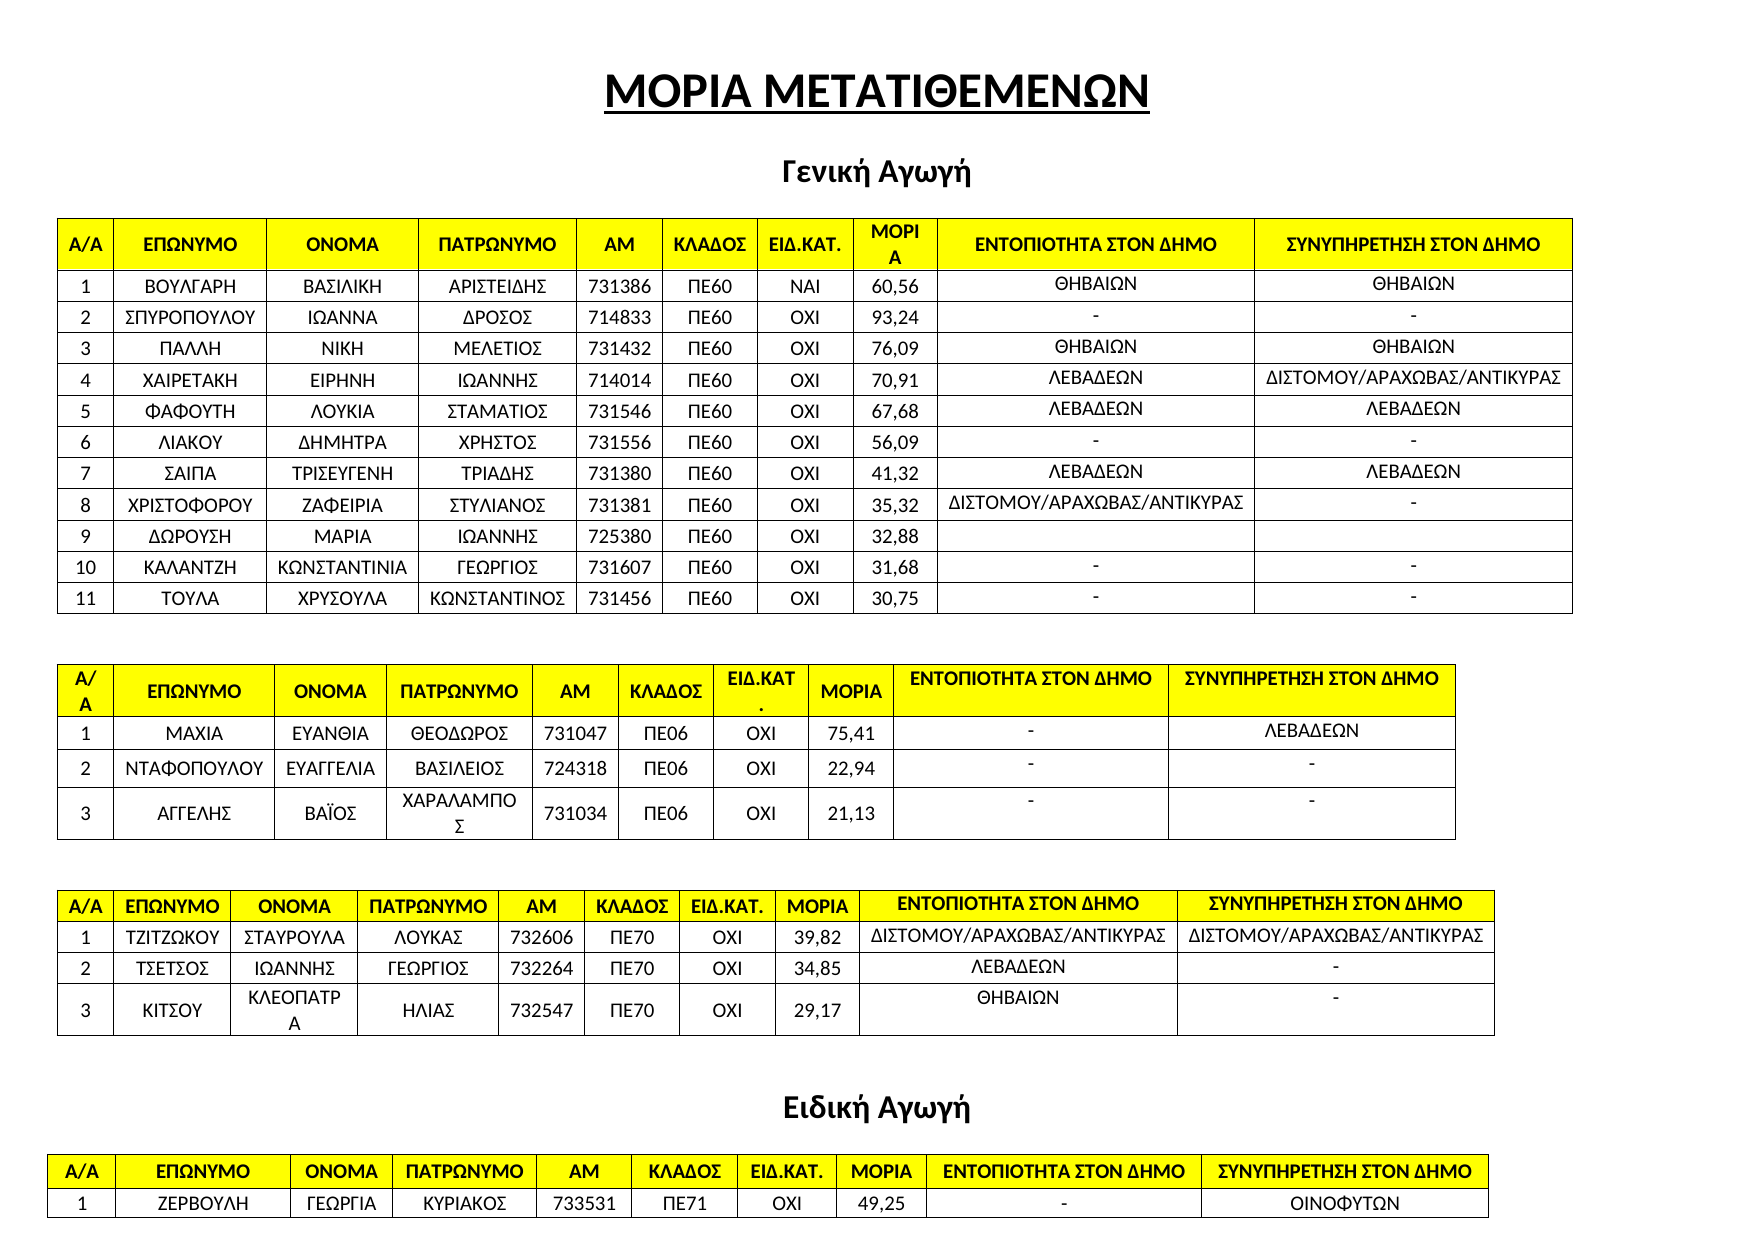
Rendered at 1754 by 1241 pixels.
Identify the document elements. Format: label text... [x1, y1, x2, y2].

table_header ΕΝΤΟΠΙΟΤΗΤΑ ΣΤΟΝ ΔΗΜΟ [938, 219, 1254, 269]
table_header ΜΟΡΙΑ [837, 1155, 926, 1188]
table_cell ΘΗΒΑΙΩΝ [860, 984, 1177, 1035]
table_cell 731047 [533, 717, 618, 749]
table_cell ΕΙΡΗΝΗ [267, 364, 418, 394]
table_header ΠΑΤΡΩΝΥΜΟ [419, 219, 576, 269]
table_cell ΦΑΦΟΥΤΗ [114, 396, 266, 426]
table_cell ΤΣΕΤΣΟΣ [114, 953, 230, 983]
table_cell - [894, 750, 1168, 787]
table_cell ΘΗΒΑΙΩΝ [938, 333, 1254, 363]
table_cell ΛΕΒΑΔΕΩΝ [938, 364, 1254, 394]
table_cell 34,85 [776, 953, 859, 983]
table_cell 3 [58, 984, 113, 1035]
table_cell [1255, 521, 1572, 551]
table_header ΚΛΑΔΟΣ [619, 665, 713, 716]
table_header ΟΝΟΜΑ [291, 1155, 392, 1188]
table_cell 6 [58, 427, 113, 457]
table_cell 2 [58, 953, 113, 983]
table_cell ΔΙΣΤΟΜΟΥ/ΑΡΑΧΩΒΑΣ/ΑΝΤΙΚΥΡΑΣ [938, 489, 1254, 519]
table_cell ΒΟΥΛΓΑΡΗ [114, 271, 266, 301]
table_cell OXI [758, 302, 853, 332]
table_cell ΠΕ60 [663, 489, 757, 519]
table_cell - [894, 788, 1168, 838]
table_cell 93,24 [854, 302, 937, 332]
table_header Α/Α [58, 219, 113, 269]
table_cell ΖΑΦΕΙΡΙΑ [267, 489, 418, 519]
table_cell ΑΓΓΕΛΗΣ [114, 788, 274, 838]
table_cell 1 [58, 717, 113, 749]
table_cell 2 [58, 302, 113, 332]
table_cell 70,91 [854, 364, 937, 394]
table_header ΟΝΟΜΑ [231, 891, 357, 921]
table_cell - [1178, 984, 1494, 1035]
table_cell OXI [714, 717, 808, 749]
table_cell 731386 [577, 271, 662, 301]
table_cell 3 [58, 788, 113, 838]
table_cell ΛΕΒΑΔΕΩΝ [860, 953, 1177, 983]
table_header Α/Α [48, 1155, 115, 1188]
table_cell 7 [58, 458, 113, 488]
table_header ΠΑΤΡΩΝΥΜΟ [387, 665, 532, 716]
table_cell ΠΕ60 [663, 583, 757, 613]
table_header ΣΥΝΥΠΗΡΕΤΗΣΗ ΣΤΟΝ ΔΗΜΟ [1255, 219, 1572, 269]
table_header ΕΙΔ.ΚΑΤ. [714, 665, 808, 716]
table_cell ΛΕΒΑΔΕΩΝ [1169, 717, 1455, 749]
table_cell ΣΑΙΠΑ [114, 458, 266, 488]
table_cell ΤΖΙΤΖΩΚΟΥ [114, 922, 230, 952]
table_cell - [927, 1189, 1201, 1217]
table_cell ΘΗΒΑΙΩΝ [1255, 271, 1572, 301]
table_header ΠΑΤΡΩΝΥΜΟ [358, 891, 498, 921]
table_cell 9 [58, 521, 113, 551]
table_cell ΗΛΙΑΣ [358, 984, 498, 1035]
table_cell 731556 [577, 427, 662, 457]
table_cell - [1255, 427, 1572, 457]
table_cell OXI [714, 750, 808, 787]
table_cell 8 [58, 489, 113, 519]
table_cell 1 [58, 922, 113, 952]
table_cell ΔΩΡΟΥΣΗ [114, 521, 266, 551]
table_cell 714014 [577, 364, 662, 394]
table_header ΑΜ [537, 1155, 631, 1188]
table_cell ΠΕ60 [663, 552, 757, 582]
table_cell 1 [58, 271, 113, 301]
table_header ΚΛΑΔΟΣ [585, 891, 679, 921]
table_cell ΓΕΩΡΓΙΑ [291, 1189, 392, 1217]
table_cell ΕΥΑΓΓΕΛΙΑ [275, 750, 386, 787]
table_cell ΤΡΙΑΔΗΣ [419, 458, 576, 488]
table_cell ΠΕ60 [663, 333, 757, 363]
table_header ΣΥΝΥΠΗΡΕΤΗΣΗ ΣΤΟΝ ΔΗΜΟ [1169, 665, 1455, 716]
table_header ΟΝΟΜΑ [275, 665, 386, 716]
table_cell ΠΕ06 [619, 750, 713, 787]
table_header ΜΟΡΙΑ [776, 891, 859, 921]
table_cell OXI [758, 458, 853, 488]
table_cell 4 [58, 364, 113, 394]
table_cell ΚΩΝΣΤΑΝΤΙΝΟΣ [419, 583, 576, 613]
table_cell ΓΕΩΡΓΙΟΣ [419, 552, 576, 582]
table_cell [938, 521, 1254, 551]
table_cell 714833 [577, 302, 662, 332]
table_cell ΔΙΣΤΟΜΟΥ/ΑΡΑΧΩΒΑΣ/ΑΝΤΙΚΥΡΑΣ [1178, 922, 1494, 952]
table_header ΕΠΩΝΥΜΟ [116, 1155, 290, 1188]
table_cell - [894, 717, 1168, 749]
table_cell ΓΕΩΡΓΙΟΣ [358, 953, 498, 983]
table_cell ΠΕ06 [619, 788, 713, 838]
table_cell 724318 [533, 750, 618, 787]
table_cell ΛΟΥΚΑΣ [358, 922, 498, 952]
table_cell OXI [758, 552, 853, 582]
table_cell 731381 [577, 489, 662, 519]
table_cell ΣΠΥΡΟΠΟΥΛΟΥ [114, 302, 266, 332]
table_cell ΠΕ60 [663, 271, 757, 301]
table_cell ΜΑΡΙΑ [267, 521, 418, 551]
table_cell OXI [758, 333, 853, 363]
table_cell - [1255, 552, 1572, 582]
table_header ΕΙΔ.ΚΑΤ. [758, 219, 853, 269]
table_cell ΜΕΛΕΤΙΟΣ [419, 333, 576, 363]
table_cell 11 [58, 583, 113, 613]
table_cell ΖΕΡΒΟΥΛΗ [116, 1189, 290, 1217]
table_cell 75,41 [809, 717, 893, 749]
table_cell - [1255, 489, 1572, 519]
table_cell ΙΩΑΝΝΗΣ [419, 521, 576, 551]
table_cell ΧΡΙΣΤΟΦΟΡΟΥ [114, 489, 266, 519]
table_cell 731607 [577, 552, 662, 582]
table_cell - [938, 552, 1254, 582]
table_cell ΚΛΕΟΠΑΤΡΑ [231, 984, 357, 1035]
table_cell 5 [58, 396, 113, 426]
table_cell ΝΙΚΗ [267, 333, 418, 363]
table_header ΑΜ [577, 219, 662, 269]
table_cell - [938, 302, 1254, 332]
table_cell 21,13 [809, 788, 893, 838]
table_cell ΙΩΑΝΝΑ [267, 302, 418, 332]
text Ειδική Αγωγή [150, 1086, 1604, 1127]
table_cell ΒΑΪΟΣ [275, 788, 386, 838]
table_cell ΛΕΒΑΔΕΩΝ [938, 458, 1254, 488]
table_cell 49,25 [837, 1189, 926, 1217]
table_header ΕΠΩΝΥΜΟ [114, 665, 274, 716]
table_cell OXI [758, 583, 853, 613]
table_header ΣΥΝΥΠΗΡΕΤΗΣΗ ΣΤΟΝ ΔΗΜΟ [1178, 891, 1494, 921]
table_cell 10 [58, 552, 113, 582]
table_cell ΠΕ60 [663, 364, 757, 394]
table_cell 41,32 [854, 458, 937, 488]
table_cell 30,75 [854, 583, 937, 613]
table_header ΣΥΝΥΠΗΡΕΤΗΣΗ ΣΤΟΝ ΔΗΜΟ [1202, 1155, 1488, 1188]
table_cell 731380 [577, 458, 662, 488]
table_cell - [1255, 302, 1572, 332]
table_cell 3 [58, 333, 113, 363]
table_header ΟΝΟΜΑ [267, 219, 418, 269]
table_cell - [1255, 583, 1572, 613]
table_header ΚΛΑΔΟΣ [663, 219, 757, 269]
table_cell ΠΕ06 [619, 717, 713, 749]
table_cell ΣΤΥΛΙΑΝΟΣ [419, 489, 576, 519]
table_header ΠΑΤΡΩΝΥΜΟ [393, 1155, 536, 1188]
table_cell ΑΡΙΣΤΕΙΔΗΣ [419, 271, 576, 301]
table_cell ΛΕΒΑΔΕΩΝ [1255, 396, 1572, 426]
table_cell 31,68 [854, 552, 937, 582]
table_cell ΠΕ60 [663, 302, 757, 332]
text ΜΟΡΙΑ ΜΕΤΑΤΙΘΕΜΕΝΩΝ [150, 59, 1604, 120]
table_cell ΟΙΝΟΦΥΤΩΝ [1202, 1189, 1488, 1217]
table_header ΕΝΤΟΠΙΟΤΗΤΑ ΣΤΟΝ ΔΗΜΟ [860, 891, 1177, 921]
table_cell ΣΤΑΥΡΟΥΛΑ [231, 922, 357, 952]
table_header ΕΙΔ.ΚΑΤ. [738, 1155, 836, 1188]
table_cell 731432 [577, 333, 662, 363]
table_header ΑΜ [533, 665, 618, 716]
table_cell OXI [758, 364, 853, 394]
table_cell ΠΕ60 [663, 521, 757, 551]
table_cell ΜΑΧΙΑ [114, 717, 274, 749]
table_header ΕΙΔ.ΚΑΤ. [680, 891, 775, 921]
table_cell ΧΑΡΑΛΑΜΠΟΣ [387, 788, 532, 838]
table_cell ΛΕΒΑΔΕΩΝ [1255, 458, 1572, 488]
table_cell 732606 [499, 922, 584, 952]
table_cell ΧΡΥΣΟΥΛΑ [267, 583, 418, 613]
table_header ΕΠΩΝΥΜΟ [114, 219, 266, 269]
table_header Α/Α [58, 891, 113, 921]
table_cell ΙΩΑΝΝΗΣ [231, 953, 357, 983]
table_cell 733531 [537, 1189, 631, 1217]
table_cell ΔΙΣΤΟΜΟΥ/ΑΡΑΧΩΒΑΣ/ΑΝΤΙΚΥΡΑΣ [1255, 364, 1572, 394]
table_cell - [1169, 750, 1455, 787]
table_cell - [938, 427, 1254, 457]
table_cell ΧΑΙΡΕΤΑΚΗ [114, 364, 266, 394]
table_cell 732547 [499, 984, 584, 1035]
table_header ΜΟΡΙΑ [854, 219, 937, 269]
table_cell ΘΗΒΑΙΩΝ [938, 271, 1254, 301]
table_header ΕΠΩΝΥΜΟ [114, 891, 230, 921]
table_cell ΤΟΥΛΑ [114, 583, 266, 613]
table_cell 725380 [577, 521, 662, 551]
table_cell ΠΕ70 [585, 953, 679, 983]
table_cell OXI [738, 1189, 836, 1217]
table_cell ΠΕ70 [585, 922, 679, 952]
table_cell ΠΕ60 [663, 427, 757, 457]
table_cell ΘΗΒΑΙΩΝ [1255, 333, 1572, 363]
table_cell ΧΡΗΣΤΟΣ [419, 427, 576, 457]
table_cell OXI [758, 521, 853, 551]
table_cell OXI [758, 489, 853, 519]
table_cell 731546 [577, 396, 662, 426]
table_cell ΕΥΑΝΘΙΑ [275, 717, 386, 749]
table_cell ΚΑΛΑΝΤΖΗ [114, 552, 266, 582]
table_cell OXI [680, 953, 775, 983]
table_header ΕΝΤΟΠΙΟΤΗΤΑ ΣΤΟΝ ΔΗΜΟ [894, 665, 1168, 716]
table_cell 60,56 [854, 271, 937, 301]
text Γενική Αγωγή [150, 150, 1604, 191]
table_cell ΛΟΥΚΙΑ [267, 396, 418, 426]
table_cell 2 [58, 750, 113, 787]
table_cell ΝΑΙ [758, 271, 853, 301]
table_cell OXI [758, 396, 853, 426]
table_cell 22,94 [809, 750, 893, 787]
table_header ΚΛΑΔΟΣ [632, 1155, 737, 1188]
table_cell ΚΙΤΣΟΥ [114, 984, 230, 1035]
table_cell 29,17 [776, 984, 859, 1035]
table_cell ΚΥΡΙΑΚΟΣ [393, 1189, 536, 1217]
table_cell 76,09 [854, 333, 937, 363]
table_cell ΝΤΑΦΟΠΟΥΛΟΥ [114, 750, 274, 787]
table_cell ΛΙΑΚΟΥ [114, 427, 266, 457]
table_cell ΒΑΣΙΛΕΙΟΣ [387, 750, 532, 787]
table_cell 56,09 [854, 427, 937, 457]
table_cell 39,82 [776, 922, 859, 952]
table_cell 731456 [577, 583, 662, 613]
table_cell ΔΙΣΤΟΜΟΥ/ΑΡΑΧΩΒΑΣ/ΑΝΤΙΚΥΡΑΣ [860, 922, 1177, 952]
table_header ΕΝΤΟΠΙΟΤΗΤΑ ΣΤΟΝ ΔΗΜΟ [927, 1155, 1201, 1188]
table_header Α/Α [58, 665, 113, 716]
table_cell ΛΕΒΑΔΕΩΝ [938, 396, 1254, 426]
table_cell ΤΡΙΣΕΥΓΕΝΗ [267, 458, 418, 488]
table_header ΑΜ [499, 891, 584, 921]
table_cell - [1169, 788, 1455, 838]
table_header ΜΟΡΙΑ [809, 665, 893, 716]
table_cell ΠΕ71 [632, 1189, 737, 1217]
table_cell ΠΕ60 [663, 458, 757, 488]
table_cell ΠΕ60 [663, 396, 757, 426]
table_cell ΣΤΑΜΑΤΙΟΣ [419, 396, 576, 426]
table_cell 35,32 [854, 489, 937, 519]
table_cell ΔΡΟΣΟΣ [419, 302, 576, 332]
table_cell OXI [680, 922, 775, 952]
table_cell OXI [714, 788, 808, 838]
table_cell 1 [48, 1189, 115, 1217]
table_cell ΘΕΟΔΩΡΟΣ [387, 717, 532, 749]
table_cell OXI [680, 984, 775, 1035]
table_cell OXI [758, 427, 853, 457]
table_cell ΚΩΝΣΤΑΝΤΙΝΙΑ [267, 552, 418, 582]
table_cell 32,88 [854, 521, 937, 551]
table_cell ΙΩΑΝΝΗΣ [419, 364, 576, 394]
table_cell ΒΑΣΙΛΙΚΗ [267, 271, 418, 301]
table_cell 67,68 [854, 396, 937, 426]
table_cell 731034 [533, 788, 618, 838]
table_cell 732264 [499, 953, 584, 983]
table_cell ΠΑΛΛΗ [114, 333, 266, 363]
table_cell ΠΕ70 [585, 984, 679, 1035]
table_cell - [938, 583, 1254, 613]
table_cell - [1178, 953, 1494, 983]
table_cell ΔΗΜΗΤΡΑ [267, 427, 418, 457]
